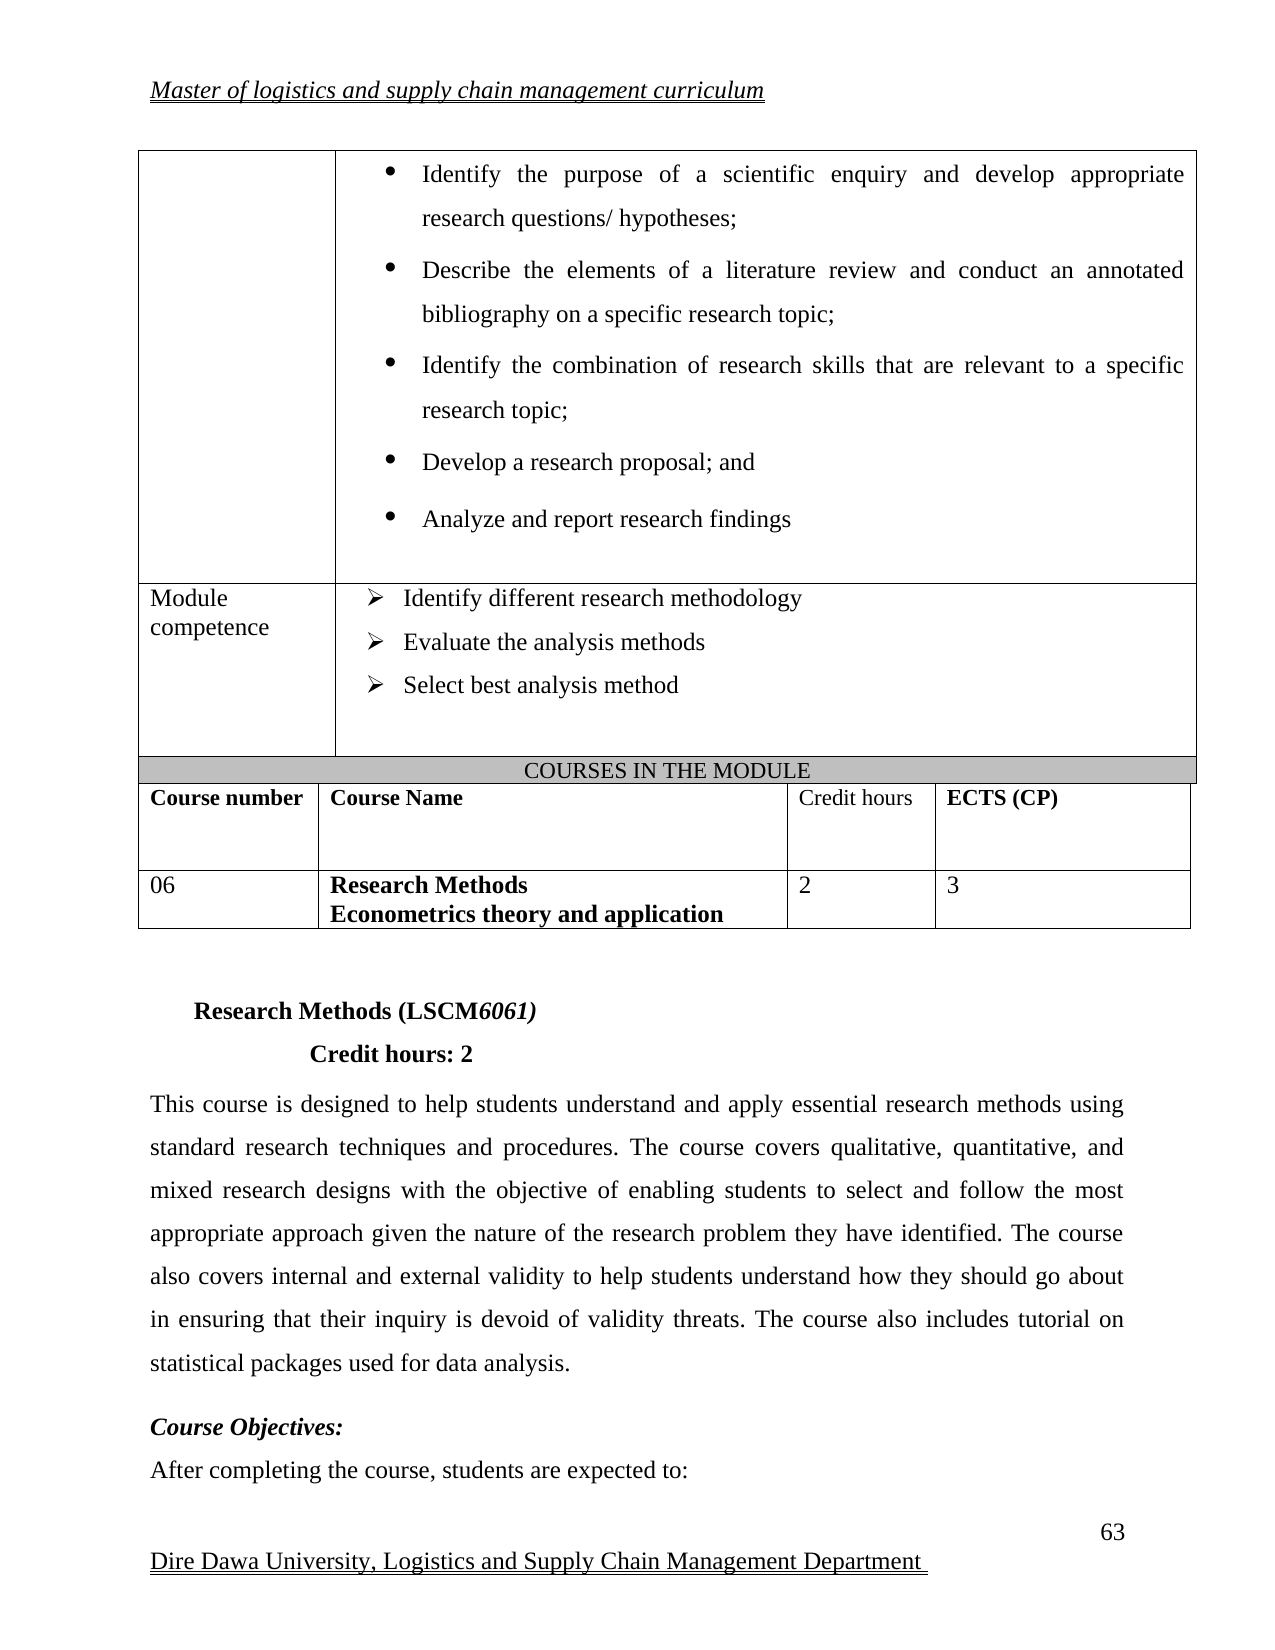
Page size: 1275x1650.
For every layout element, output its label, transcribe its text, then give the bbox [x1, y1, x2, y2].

text After completing the course, students are expected to: [150, 1455, 1125, 1483]
table_cell COURSES IN THE MODULE [139, 757, 1196, 783]
text Research Methods (LSCM6061) [187, 996, 1125, 1025]
table_cell Identify different research methodology Evaluate the analysis methods Select best analysis method [336, 584, 1196, 756]
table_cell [139, 151, 335, 582]
table_cell Course number [139, 784, 318, 869]
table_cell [336, 151, 1196, 582]
table_cell 06 [139, 871, 318, 928]
text Course Objectives: [150, 1412, 1125, 1440]
text Credit hours: 2 [150, 1039, 1125, 1068]
table_cell Research Methods Econometrics theory and application [319, 871, 787, 928]
text This course is designed to help students understand and apply essential research methods using standard research techniques and procedures. The course covers qualitative, quantitative, and mixed research designs with the objective of enabling students to select and follow the most appropriate approach given the nature of the research problem they have identified. The course also covers internal and external validity to help students understand how they should go about in ensuring that their inquiry is devoid of validity threats. The course also includes tutorial on statistical packages used for data analysis. [150, 1089, 1125, 1376]
table_cell Credit hours [788, 784, 935, 869]
table_cell Course Name [319, 784, 787, 869]
table_cell 2 [788, 871, 935, 928]
table_cell 3 [936, 871, 1190, 928]
table_cell Module competence [139, 584, 335, 756]
table_cell ECTS (CP) [936, 784, 1190, 869]
